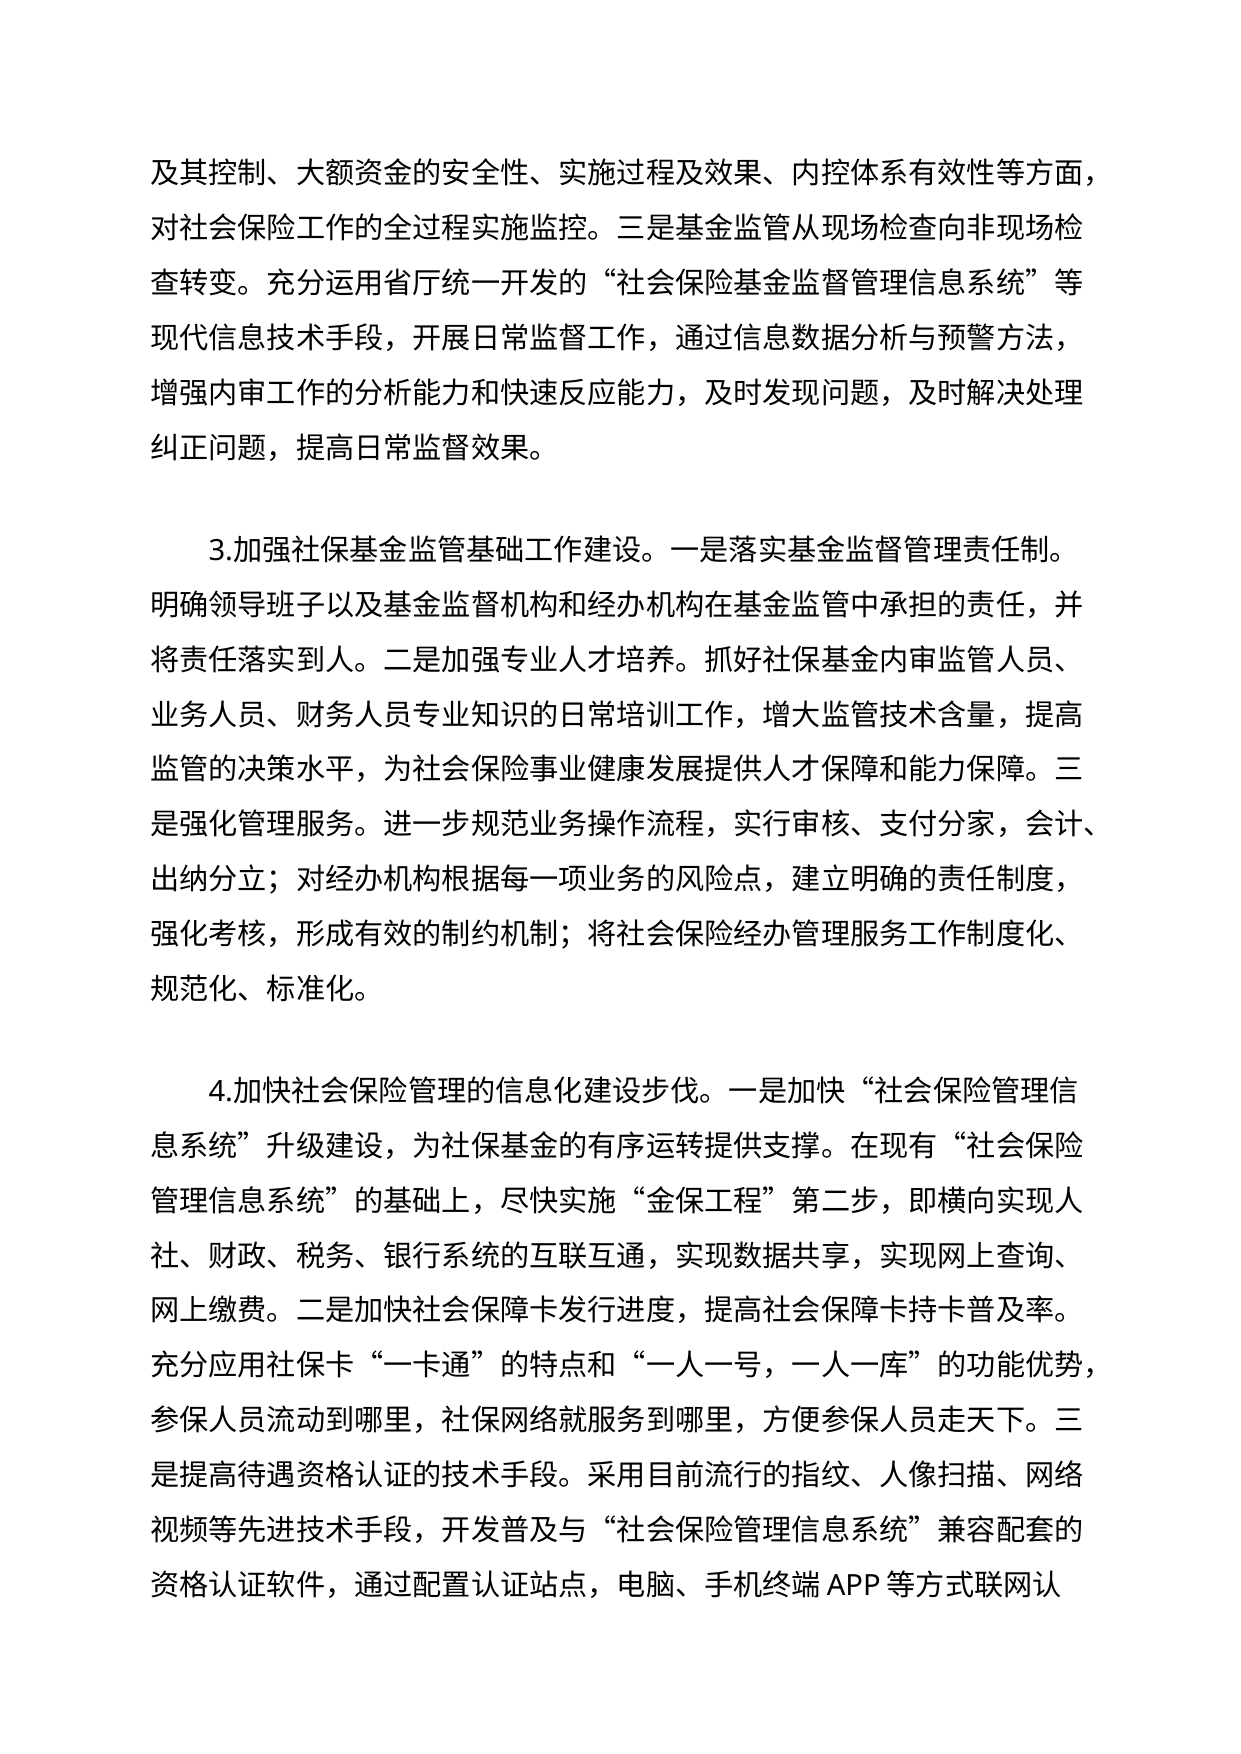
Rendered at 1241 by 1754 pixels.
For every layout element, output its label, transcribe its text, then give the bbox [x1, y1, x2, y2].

text 3.加强社保基金监管基础工作建设。一是落实基金监督管理责任制。明确领导班子以及基金监督机构和经办机构在基金监管中承担的责任，并将责任落实到人。二是加强专业人才培养。抓好社保基金内审监管人员、业务人员、财务人员专业知识的日常培训工作，增大监管技术含量，提高监管的决策水平，为社会保险事业健康发展提供人才保障和能力保障。三是强化管理服务。进一步规范业务操作流程，实行审核、支付分家，会计、出纳分立；对经办机构根据每一项业务的风险点，建立明确的责任制度，强化考核，形成有效的制约机制；将社会保险经办管理服务工作制度化、规范化、标准化。 [150, 526, 1090, 1008]
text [150, 1067, 1090, 1604]
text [150, 150, 1090, 467]
